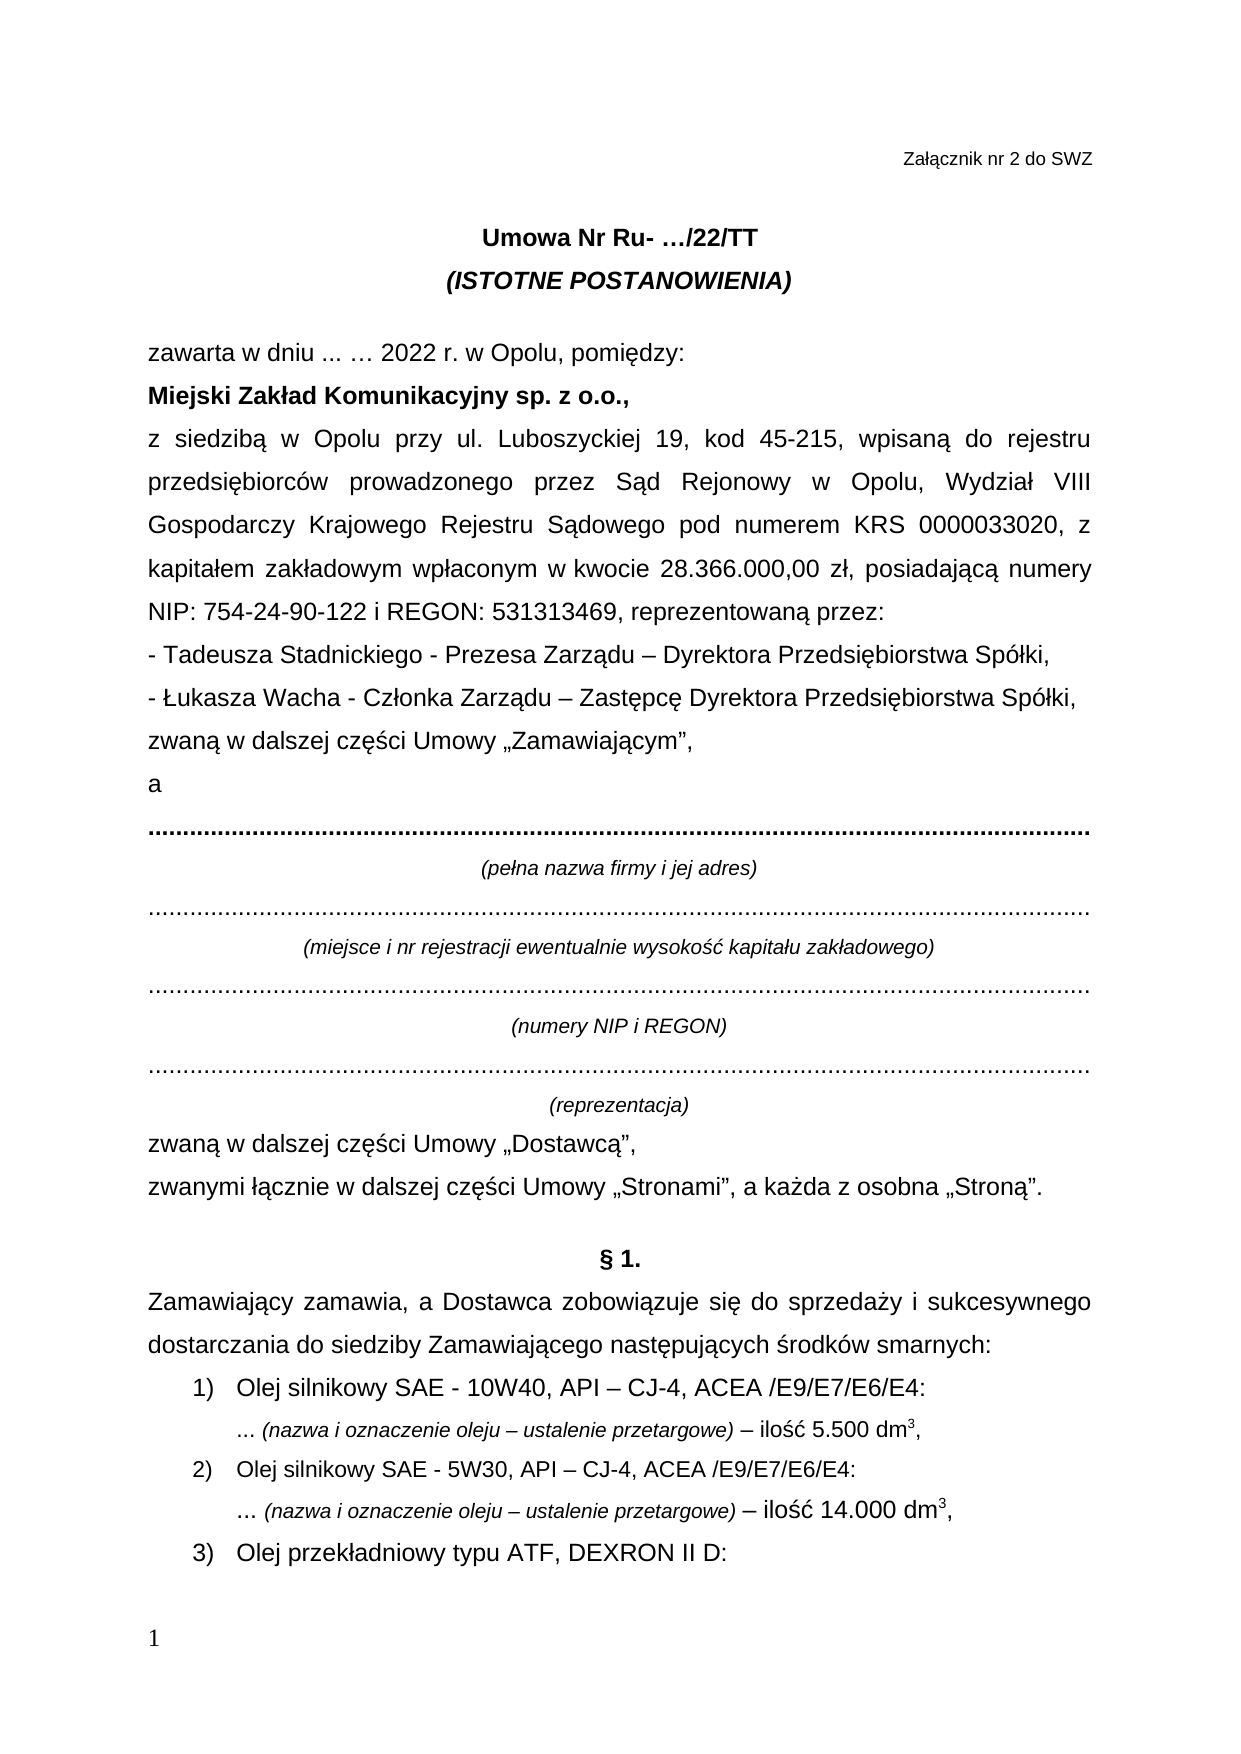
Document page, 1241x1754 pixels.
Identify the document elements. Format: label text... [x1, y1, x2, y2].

list ... (nazwa i oznaczenie oleju – ustalenie przetargowe) – ilość 5.500 dm3, [223, 1416, 1093, 1442]
text ........................................................................................................................................ [148, 1049, 1093, 1078]
text zwanymi łącznie w dalszej części Umowy „Stronami”, a każda z osobna „Stroną”. [148, 1172, 1093, 1201]
text zwaną w dalszej części Umowy „Dostawcą”, [148, 1129, 1093, 1157]
text ... (nazwa i oznaczenie oleju – ustalenie przetargowe) – ilość 14.000 dm3, [206, 1495, 1093, 1524]
text Umowa Nr Ru- …/22/TT [148, 223, 1093, 252]
text Załącznik nr 2 do SWZ [823, 148, 1093, 169]
text (miejsce i nr rejestracji ewentualnie wysokość kapitału zakładowego) [148, 934, 1093, 958]
text ........................................................................................................................................ [148, 812, 1093, 841]
text (numery NIP i REGON) [148, 1014, 1093, 1038]
text Zamawiający zamawia, a Dostawca zobowiązuje się do sprzedaży i sukcesywnego dostarczania do siedziby Zamawiającego następujących środków smarnych: [148, 1287, 1093, 1359]
text - Tadeusza Stadnickiego - Prezesa Zarządu – Dyrektora Przedsiębiorstwa Spółki, [148, 640, 1093, 669]
text Miejski Zakład Komunikacyjny sp. z o.o., [148, 381, 1093, 410]
text ........................................................................................................................................ [148, 891, 1093, 920]
text zawarta w dniu ... … 2022 r. w Opolu, pomiędzy: [148, 338, 1093, 367]
list Olej silnikowy SAE - 5W30, API – CJ-4, ACEA /E9/E7/E6/E4: [192, 1456, 1093, 1482]
list Olej silnikowy SAE - 10W40, API – CJ-4, ACEA /E9/E7/E6/E4: [192, 1373, 1093, 1402]
text (reprezentacja) [148, 1093, 1093, 1117]
text (pełna nazwa firmy i jej adres) [148, 856, 1093, 879]
text § 1. [148, 1244, 1093, 1272]
text - Łukasza Wacha - Członka Zarządu – Zastępcę Dyrektora Przedsiębiorstwa Spółki, [148, 683, 1093, 712]
text (ISTOTNE POSTANOWIENIA) [148, 266, 1093, 295]
text zwaną w dalszej części Umowy „Zamawiającym”, [148, 726, 1093, 755]
text z siedzibą w Opolu przy ul. Luboszyckiej 19, kod 45-215, wpisaną do rejestru przedsiębiorców prowadzonego przez Sąd Rejonowy w Opolu, Wydział VIII Gospodarczy Krajowego Rejestru Sądowego pod numerem KRS 0000033020, z kapitałem zakładowym wpłaconym w kwocie 28.366.000,00 zł, posiadającą numery NIP: 754-24-90-122 i REGON: 531313469, reprezentowaną przez: [148, 424, 1093, 626]
list Olej przekładniowy typu ATF, DEXRON II D: [192, 1538, 1093, 1567]
text ........................................................................................................................................ [148, 971, 1093, 999]
text a [148, 769, 1093, 798]
